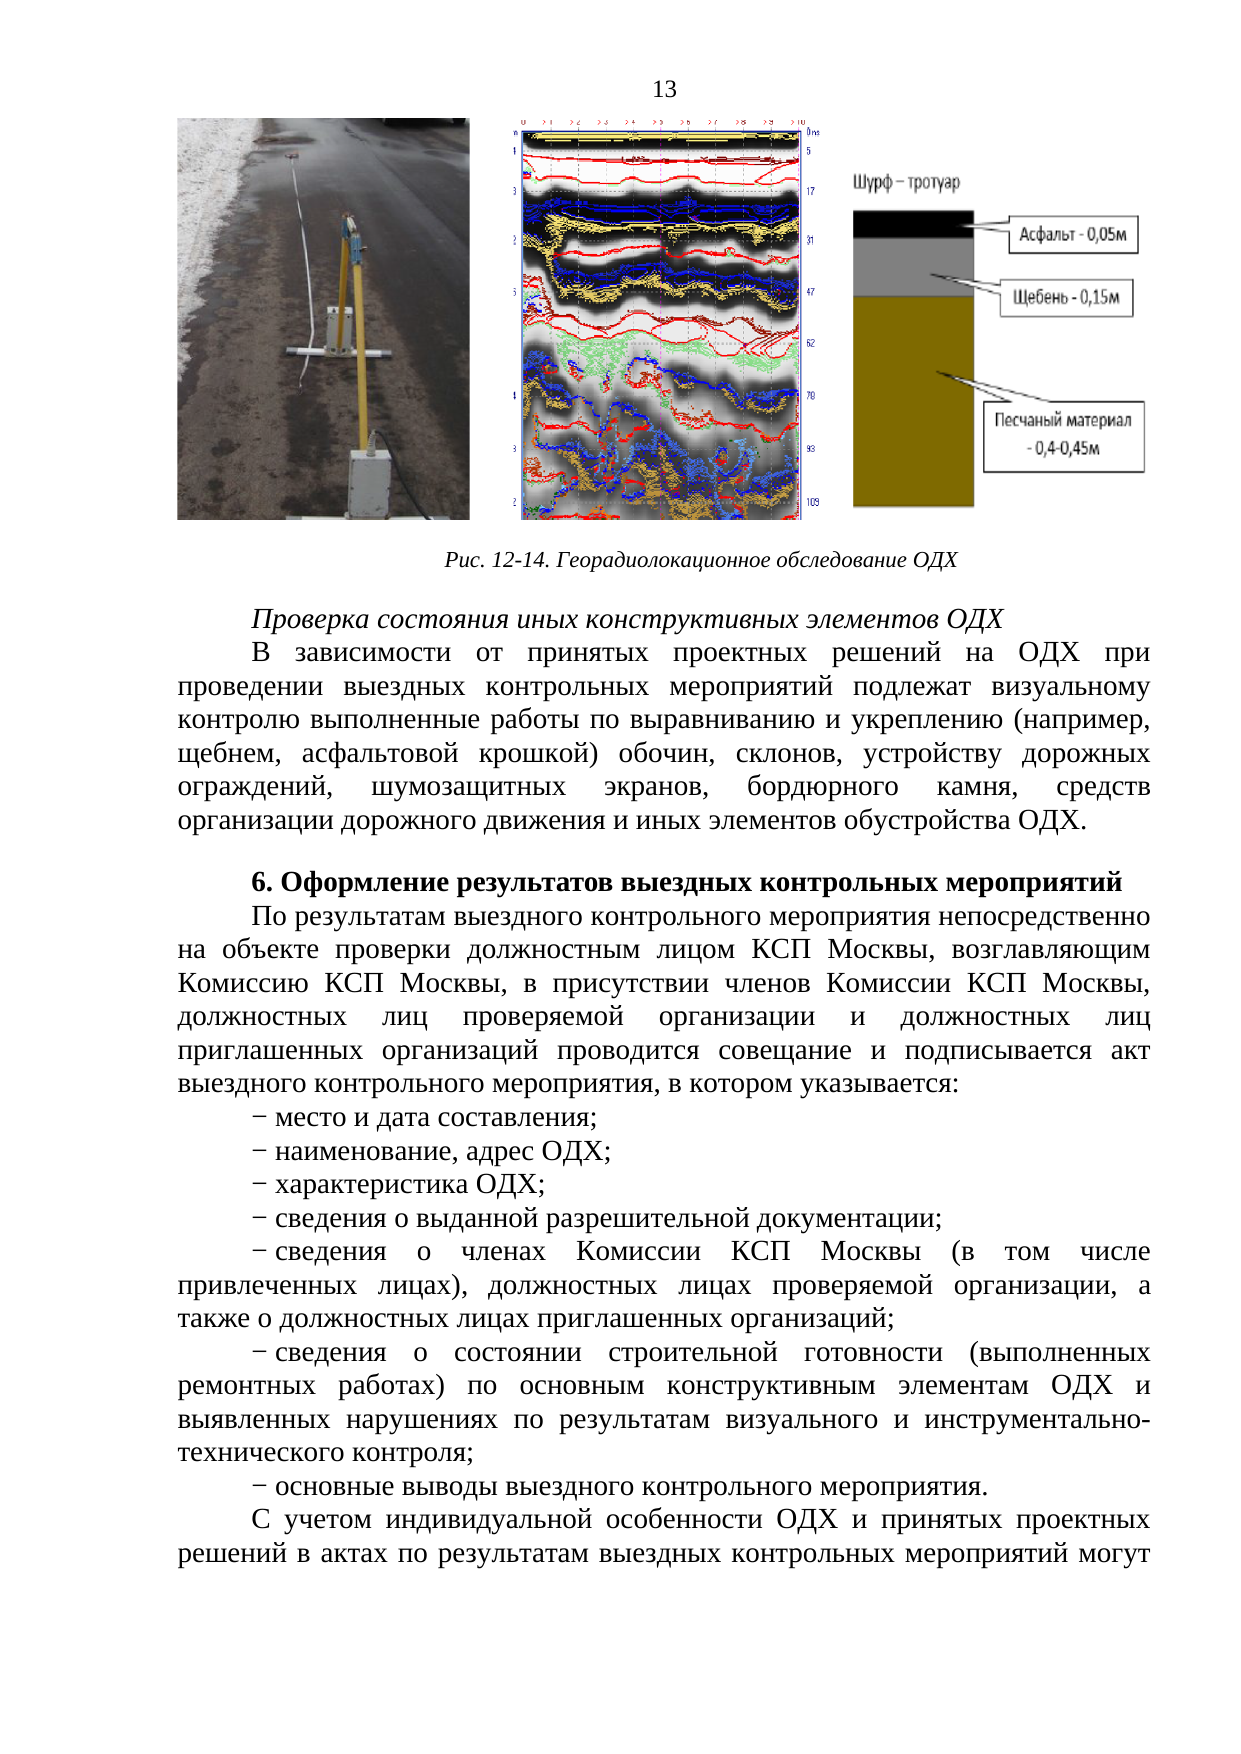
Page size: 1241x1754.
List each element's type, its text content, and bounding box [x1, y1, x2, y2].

text − сведения о выданной разрешительной документации; [177, 1200, 1152, 1233]
text − основные выводы выездного контрольного мероприятия. [177, 1468, 1152, 1502]
text − наименование, адрес ОДХ; [177, 1133, 1152, 1166]
text − сведения о членах Комиссии КСП Москвы (в том числе привлеченных лицах), должностных лицах проверяемой организации, а также о должностных лицах приглашенных организаций; [177, 1233, 1152, 1334]
text По результатам выездного контрольного мероприятия непосредственно на объекте проверки должностным лицом КСП Москвы, возглавляющим Комиссию КСП Москвы, в присутствии членов Комиссии КСП Москвы, должностных лиц проверяемой организации и должностных лиц приглашенных организаций проводится совещание и подписывается акт выездного контрольного мероприятия, в котором указывается: [177, 898, 1152, 1099]
picture [513, 120, 821, 520]
text В зависимости от принятых проектных решений на ОДХ при проведении выездных контрольных мероприятий подлежат визуальному контролю выполненные работы по выравниванию и укреплению (например, щебнем, асфальтовой крошкой) обочин, склонов, устройству дорожных ограждений, шумозащитных экранов, бордюрного камня, средств организации дорожного движения и иных элементов обустройства ОДХ. [177, 634, 1152, 836]
text Проверка состояния иных конструктивных элементов ОДХ [177, 601, 1152, 634]
picture [852, 159, 1149, 520]
subtitle 6. Оформление результатов выездных контрольных мероприятий [177, 864, 1152, 898]
picture [177, 118, 470, 520]
text − место и дата составления; [177, 1099, 1152, 1133]
text Рис. 12-14. Георадиолокационное обследование ОДХ [177, 546, 1152, 572]
text − сведения о состоянии строительной готовности (выполненных ремонтных работах) по основным конструктивным элементам ОДХ и выявленных нарушениях по результатам визуального и инструментально-технического контроля; [177, 1334, 1152, 1468]
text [177, 1502, 1152, 1569]
text − характеристика ОДХ; [177, 1166, 1152, 1200]
